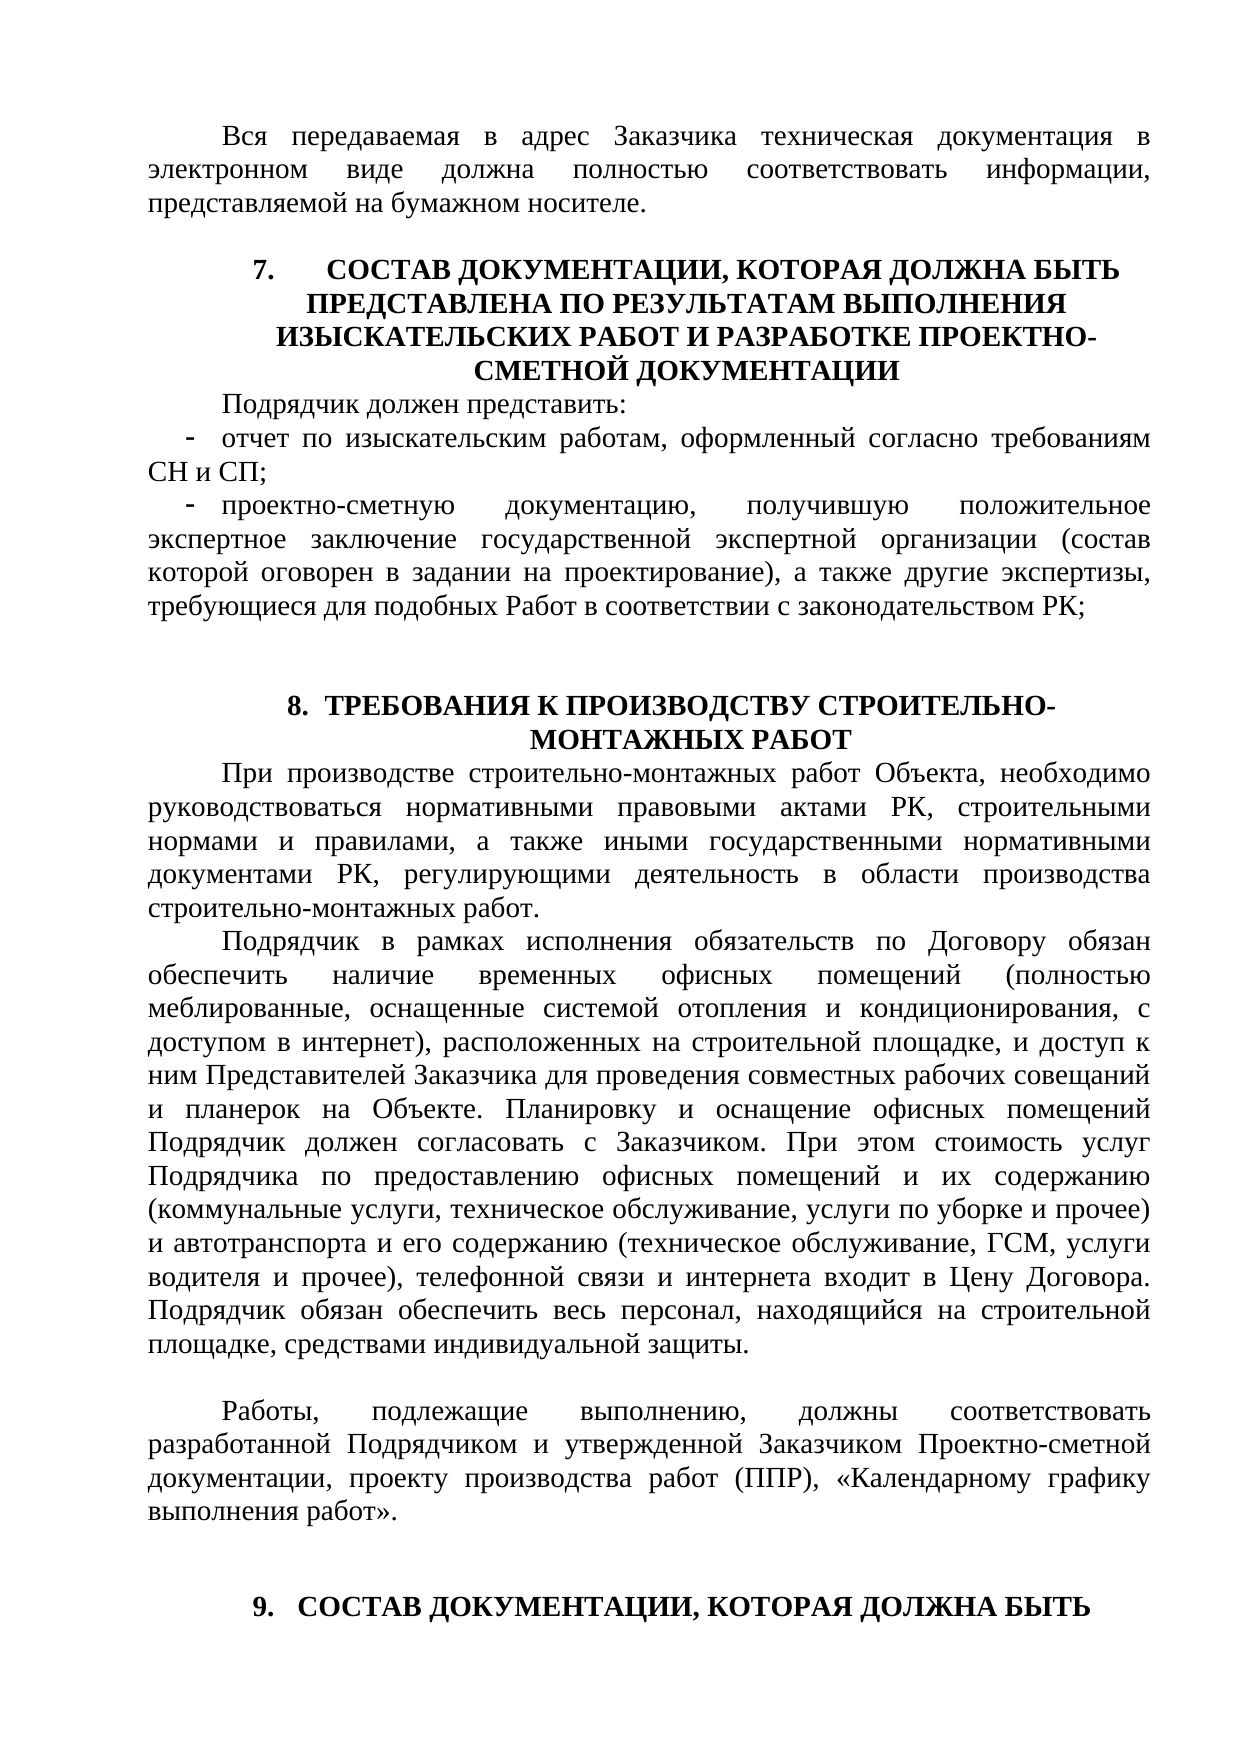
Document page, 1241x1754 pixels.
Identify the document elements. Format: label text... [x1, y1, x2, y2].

text При производстве строительно-монтажных работ Объекта, необходимо руководствоваться нормативными правовыми актами РК, строительными нормами и правилами, а также иными государственными нормативными документами РК, регулирующими деятельность в области производства строительно-монтажных работ. [148, 756, 1152, 923]
list проектно-сметную документацию, получившую положительное экспертное заключение государственной экспертной организации (состав которой оговорен в задании на проектирование), а также другие экспертизы, требующиеся для подобных Работ в соответствии с законодательством РК; [148, 487, 1152, 621]
list отчет по изыскательским работам, оформленный согласно требованиям СН и CП; [148, 420, 1152, 487]
text Вся передаваемая в адрес Заказчика техническая документация в электронном виде должна полностью соответствовать информации, представляемой на бумажном носителе. [148, 118, 1152, 219]
list СОСТАВ ДОКУМЕНТАЦИИ, КОТОРАЯ ДОЛЖНА БЫТЬ ПРЕДСТАВЛЕНА ПО РЕЗУЛЬТАТАМ ВЫПОЛНЕНИЯ ИЗЫСКАТЕЛЬСКИХ РАБОТ И РАЗРАБОТКЕ ПРОЕКТНО-СМЕТНОЙ ДОКУМЕНТАЦИИ [222, 252, 1152, 386]
text Подрядчик должен представить: [148, 386, 1152, 420]
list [192, 1589, 1152, 1622]
list ТРЕБОВАНИЯ К ПРОИЗВОДСТВУ СТРОИТЕЛЬНО-МОНТАЖНЫХ РАБОТ [192, 688, 1152, 756]
text Подрядчик в рамках исполнения обязательств по Договору обязан обеспечить наличие временных офисных помещений (полностью меблированные, оснащенные системой отопления и кондиционирования, с доступом в интернет), расположенных на строительной площадке, и доступ к ним Представителей Заказчика для проведения совместных рабочих совещаний и планерок на Объекте. Планировку и оснащение офисных помещений Подрядчик должен согласовать с Заказчиком. При этом стоимость услуг Подрядчика по предоставлению офисных помещений и их содержанию (коммунальные услуги, техническое обслуживание, услуги по уборке и прочее) и автотранспорта и его содержанию (техническое обслуживание, ГСМ, услуги водителя и прочее), телефонной связи и интернета входит в Цену Договора. Подрядчик обязан обеспечить весь персонал, находящийся на строительной площадке, средствами индивидуальной защиты. [148, 923, 1152, 1359]
text Работы, подлежащие выполнению, должны соответствовать разработанной Подрядчиком и утвержденной Заказчиком Проектно-сметной документации, проекту производства работ (ППР), «Календарному графику выполнения работ». [148, 1393, 1152, 1527]
